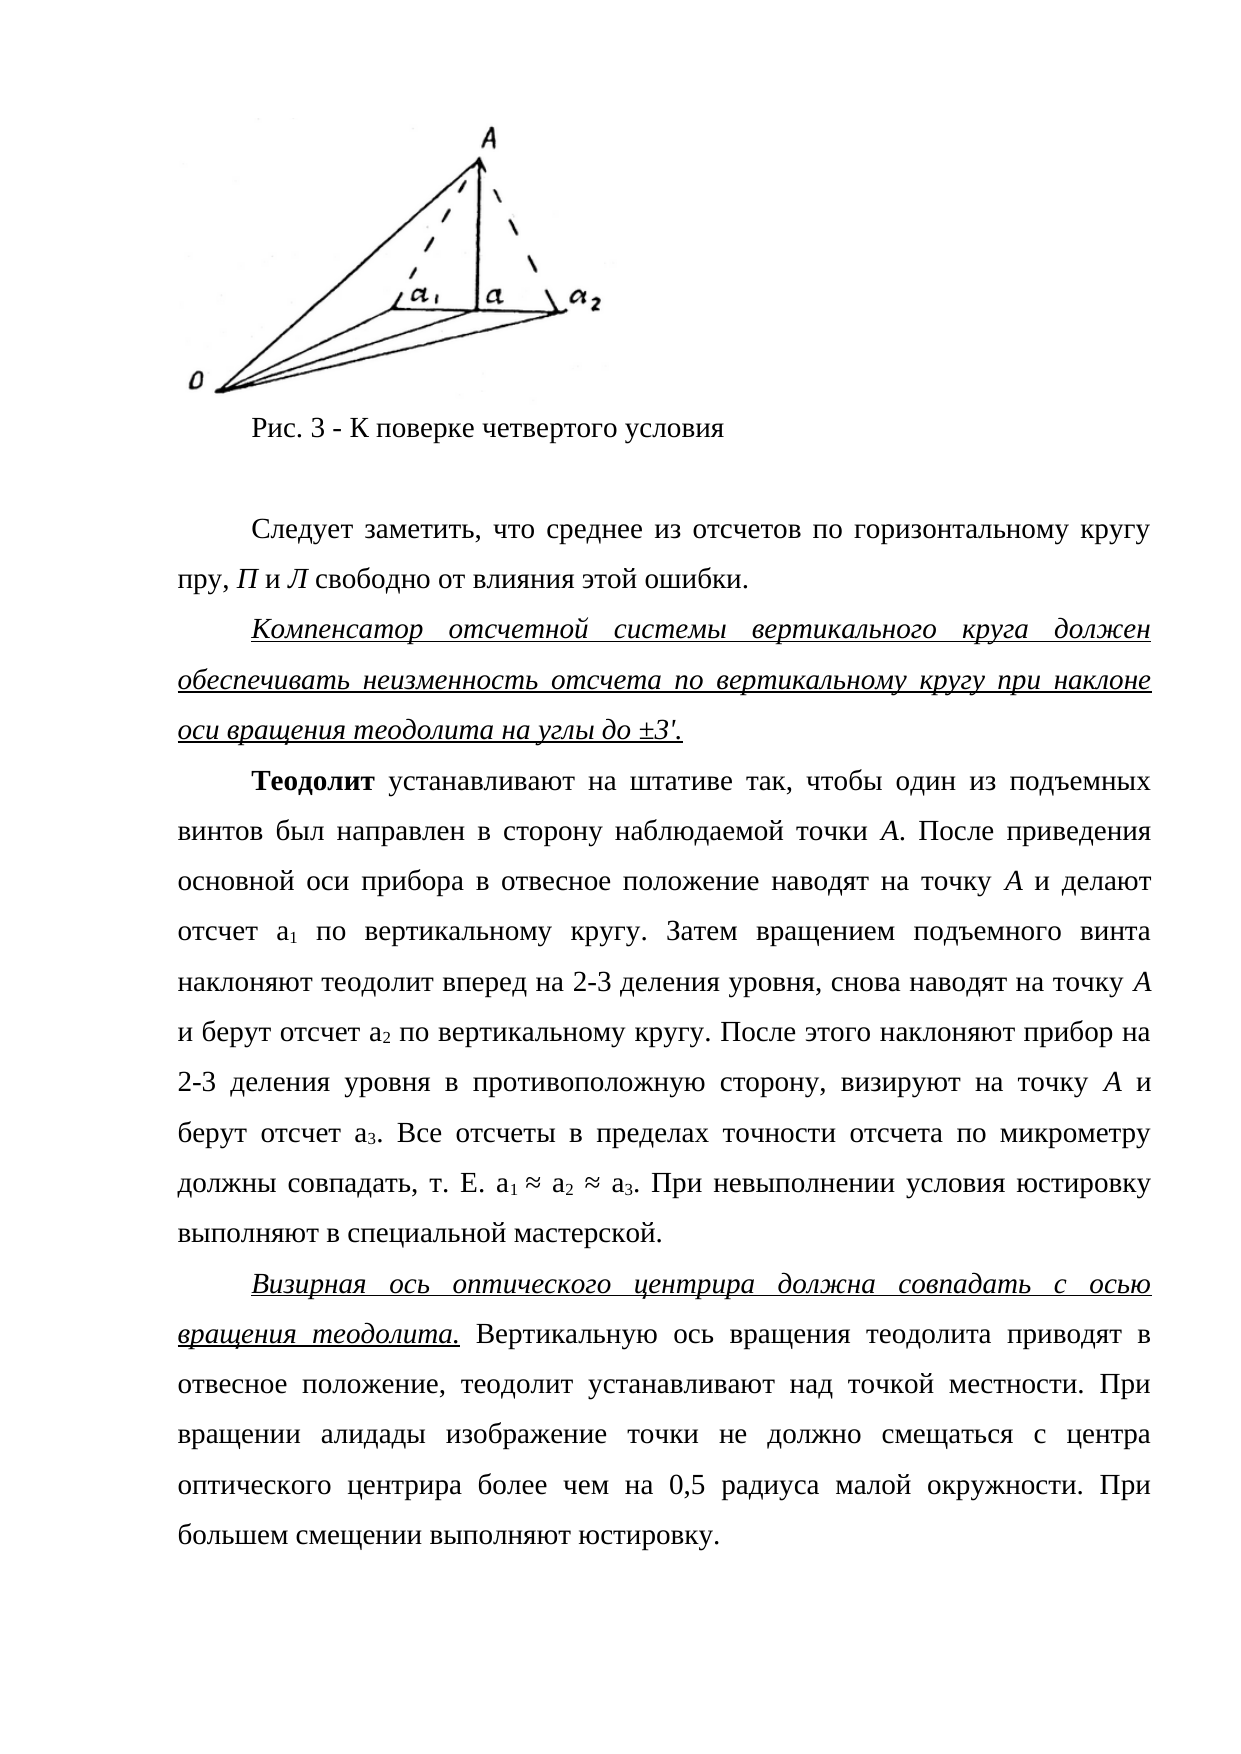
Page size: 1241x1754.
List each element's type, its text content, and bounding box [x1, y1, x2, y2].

text Компенсатор отсчетной системы вертикального круга должен обеспечивать неизменность отсчета по вертикальному кругу при наклоне оси вращения теодолита на углы до ±3'. [177, 692, 1152, 746]
text Следует заметить, что среднее из отсчетов по горизонтальному кругу пру, П и Л свободно от влияния этой ошибки. [177, 511, 1152, 595]
text Компенсатор отсчетной системы вертикального круга должен обеспечивать неизменность отсчета по вертикальному кругу при наклоне оси вращения теодолита на углы до ±3'. [177, 612, 1152, 691]
text Рис. 3 - К поверке четвертого условия [177, 410, 1152, 444]
picture [177, 118, 628, 411]
text Теодолит устанавливают на штативе так, чтобы один из подъемных винтов был направлен в сторону наблюдаемой точки А. После приведения основной оси прибора в отвесное положение наводят на точку А и делают отсчет а1 по вертикальному кругу. Затем вращением подъемного винта наклоняют теодолит вперед на 2-3 деления уровня, снова наводят на точку А и берут отсчет а2 по вертикальному кругу. После этого наклоняют прибор на 2-3 деления уровня в противоположную сторону, визируют на точку А и берут отсчет a3. Все отсчеты в пределах точности отсчета по микрометру должны совпадать, т. Е. a1 ≈ a2 ≈ a3. При невыполнении условия юстировку выполняют в специальной мастерской. [177, 763, 1152, 1249]
text Визирная ось оптического центрира должна совпадать с осью вращения теодолита. Вертикальную ось вращения теодолита приводят в отвесное положение, теодолит устанавливают над точкой местности. При вращении алидады изображение точки не должно смещаться с центра оптического центрира более чем на 0,5 радиуса малой окружности. При большем смещении выполняют юстировку. [177, 1266, 1152, 1551]
